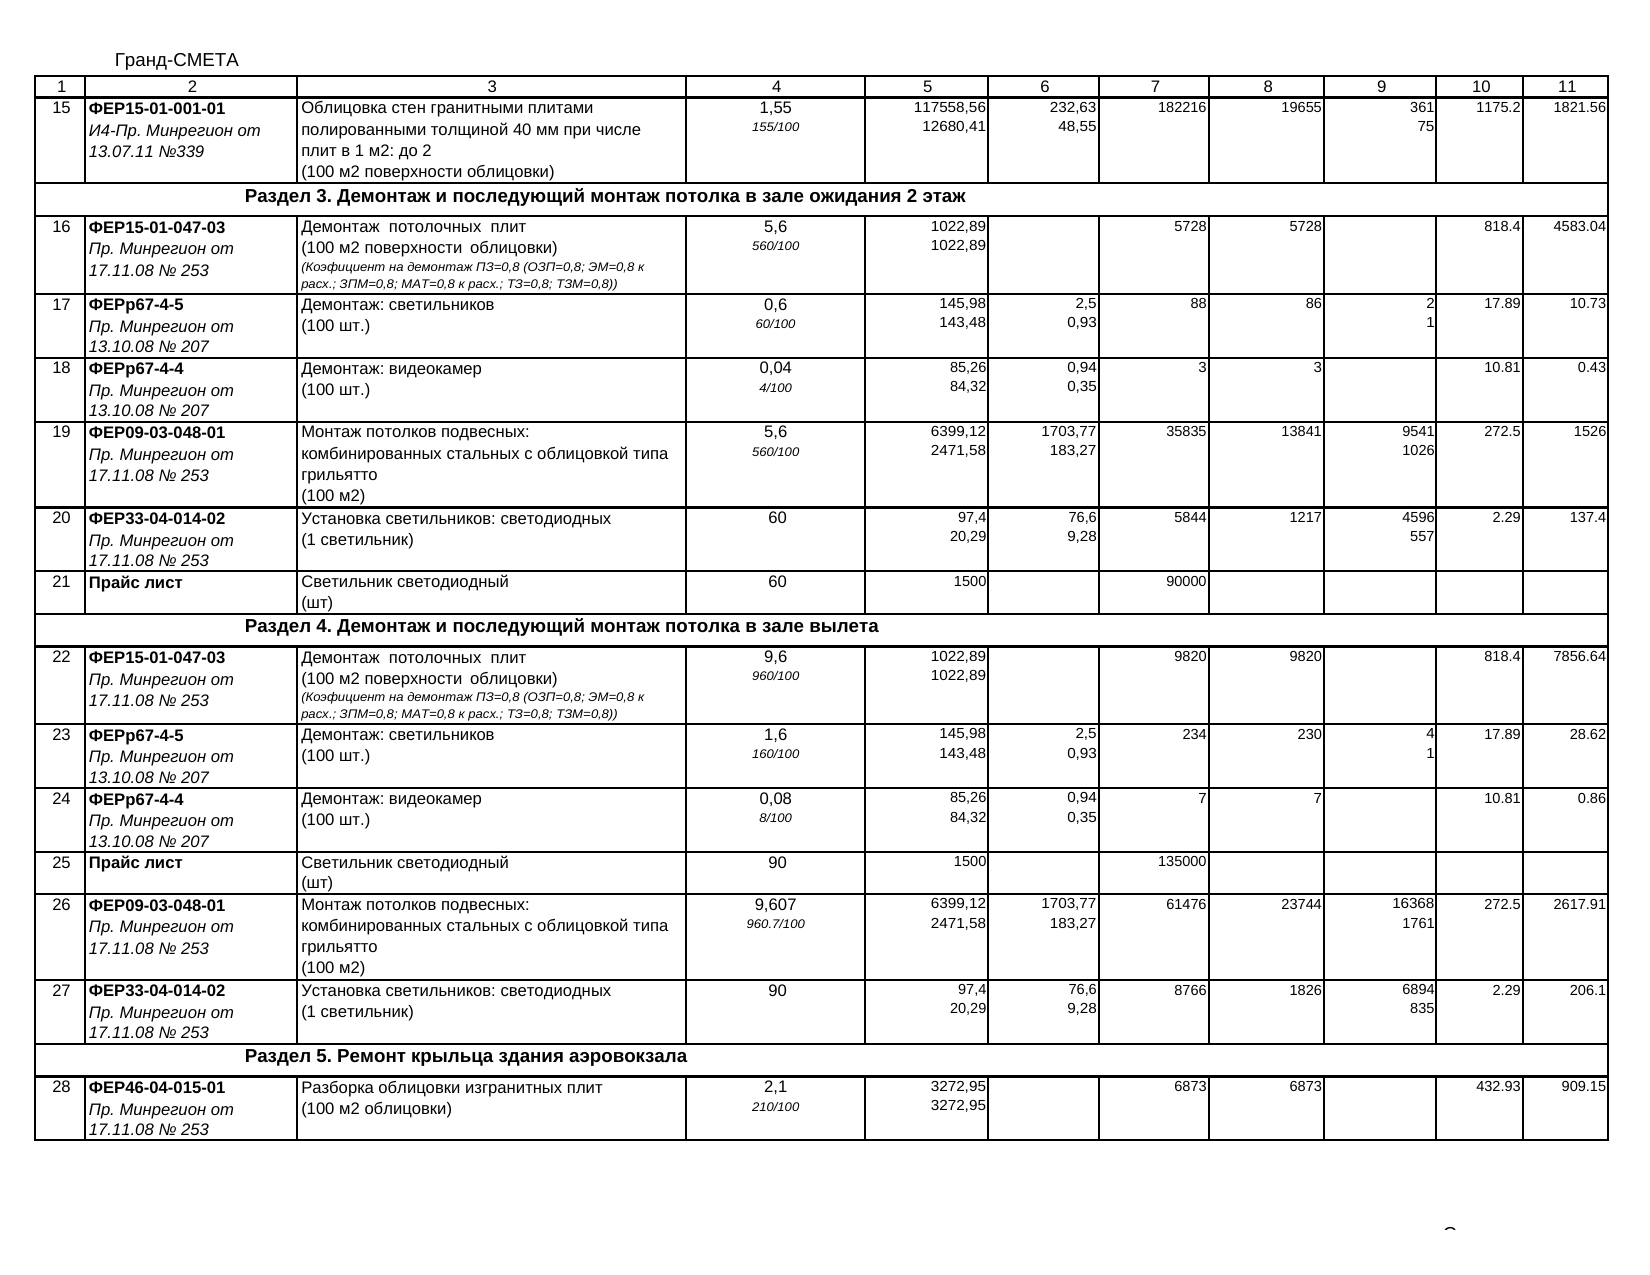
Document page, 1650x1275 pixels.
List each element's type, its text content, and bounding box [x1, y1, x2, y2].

table_cell 28.62 [1524, 725, 1607, 787]
table_cell 15 [36, 99, 84, 182]
table_cell 7 [1100, 789, 1208, 851]
table_cell 28 [36, 1078, 84, 1139]
table_cell 2,1 210/100 [687, 1078, 864, 1139]
table_cell 97,4 20,29 [866, 509, 987, 570]
table_cell 10.81 [1437, 789, 1522, 851]
table_cell 19 [36, 423, 84, 506]
table_cell 818.4 [1437, 648, 1522, 723]
table_cell Демонтаж потолочных плит (100 м2 поверхности облицовки) (Коэфициент на демонтаж ПЗ=0,8 (ОЗП=0,8; ЭМ=0,8 к расх.; ЗПМ=0,8; МАТ=0,8 к расх.; ТЗ=0,8; ТЗМ=0,8)) [298, 648, 685, 723]
table_cell Демонтаж потолочных плит (100 м2 поверхности облицовки) (Коэфициент на демонтаж ПЗ=0,8 (ОЗП=0,8; ЭМ=0,8 к расх.; ЗПМ=0,8; МАТ=0,8 к расх.; ТЗ=0,8; ТЗМ=0,8)) [298, 217, 685, 293]
table_cell 135000 [1100, 853, 1208, 893]
table_cell 4583.04 [1524, 217, 1607, 293]
table_cell [1524, 572, 1607, 612]
table_cell ФЕР33-04-014-02 Пр. Минрегион от 17.11.08 № 253 [86, 981, 296, 1043]
table_cell [1325, 572, 1435, 612]
table_cell [1325, 217, 1435, 293]
table_cell ФЕРр67-4-5 Пр. Минрегион от 13.10.08 № 207 [86, 295, 296, 357]
table_cell [1210, 853, 1323, 893]
table_cell 10.81 [1437, 359, 1522, 421]
table_cell ФЕРр67-4-4 Пр. Минрегион от 13.10.08 № 207 [86, 789, 296, 851]
table_cell ФЕР15-01-047-03 Пр. Минрегион от 17.11.08 № 253 [86, 217, 296, 293]
table_cell 1821.56 [1524, 99, 1607, 182]
table_cell 206.1 [1524, 981, 1607, 1043]
table_cell 9,607 960.7/100 [687, 895, 864, 979]
table_header 9 [1325, 77, 1435, 96]
table_cell ФЕР09-03-048-01 Пр. Минрегион от 17.11.08 № 253 [86, 423, 296, 506]
table_cell Светильник светодиодный (шт) [298, 853, 685, 893]
table_cell Установка светильников: светодиодных (1 светильник) [298, 981, 685, 1043]
table_header 5 [866, 77, 987, 96]
table_header 2 [86, 77, 296, 96]
table_cell Облицовка стен гранитными плитами полированными толщиной 40 мм при числе плит в 1 м2: до 2 (100 м2 поверхности облицовки) [298, 99, 685, 182]
table_cell ФЕР15-01-047-03 Пр. Минрегион от 17.11.08 № 253 [86, 648, 296, 723]
table_cell [989, 1078, 1098, 1139]
table_cell 0,94 0,35 [989, 789, 1098, 851]
table_cell 145,98 143,48 [866, 295, 987, 357]
table_cell 90 [687, 981, 864, 1043]
table_cell 1703,77 183,27 [989, 423, 1098, 506]
table_header 1 [36, 77, 84, 96]
table_cell 272.5 [1437, 423, 1522, 506]
table_header 8 [1210, 77, 1323, 96]
table_cell 6894 835 [1325, 981, 1435, 1043]
table_cell Демонтаж: светильников (100 шт.) [298, 295, 685, 357]
table_cell 16 [36, 217, 84, 293]
table_cell 10.73 [1524, 295, 1607, 357]
table_cell 6873 [1210, 1078, 1323, 1139]
table_cell 9541 1026 [1325, 423, 1435, 506]
table_cell 1703,77 183,27 [989, 895, 1098, 979]
table_cell 1526 [1524, 423, 1607, 506]
table_cell 76,6 9,28 [989, 981, 1098, 1043]
table_cell Раздел 3. Демонтаж и последующий монтаж потолка в зале ожидания 2 этаж [36, 184, 1607, 215]
table_cell 61476 [1100, 895, 1208, 979]
table_cell 0.43 [1524, 359, 1607, 421]
table_cell Демонтаж: видеокамер (100 шт.) [298, 789, 685, 851]
table_cell 1826 [1210, 981, 1323, 1043]
table_cell Раздел 5. Ремонт крыльца здания аэровокзала [36, 1045, 1607, 1075]
table_cell 85,26 84,32 [866, 359, 987, 421]
table_cell 4596 557 [1325, 509, 1435, 570]
table_cell [989, 853, 1098, 893]
table_cell 0,94 0,35 [989, 359, 1098, 421]
table_cell 432.93 [1437, 1078, 1522, 1139]
table_cell [989, 217, 1098, 293]
table_cell 5,6 560/100 [687, 423, 864, 506]
table_cell 18 [36, 359, 84, 421]
table_cell 0,08 8/100 [687, 789, 864, 851]
table_cell Раздел 4. Демонтаж и последующий монтаж потолка в зале вылета [36, 615, 1607, 645]
table_cell 90000 [1100, 572, 1208, 612]
table_cell 2.29 [1437, 981, 1522, 1043]
table_cell 17.89 [1437, 295, 1522, 357]
table_cell [1325, 359, 1435, 421]
table_cell 60 [687, 509, 864, 570]
table_cell 27 [36, 981, 84, 1043]
table_cell 4 1 [1325, 725, 1435, 787]
table_cell 1022,89 1022,89 [866, 648, 987, 723]
table_cell ФЕРр67-4-5 Пр. Минрегион от 13.10.08 № 207 [86, 725, 296, 787]
table_cell 2.29 [1437, 509, 1522, 570]
table_cell 76,6 9,28 [989, 509, 1098, 570]
table_cell 26 [36, 895, 84, 979]
table_cell [1325, 1078, 1435, 1139]
table_header 10 [1437, 77, 1522, 96]
table_cell 361 75 [1325, 99, 1435, 182]
table_cell [989, 648, 1098, 723]
table_cell 9,6 960/100 [687, 648, 864, 723]
table_cell [1210, 572, 1323, 612]
table_cell 272.5 [1437, 895, 1522, 979]
table_cell 3272,95 3272,95 [866, 1078, 987, 1139]
table_cell 117558,56 12680,41 [866, 99, 987, 182]
table_cell Монтаж потолков подвесных: комбинированных стальных с облицовкой типа грильятто (100 м2) [298, 423, 685, 506]
table_cell Установка светильников: светодиодных (1 светильник) [298, 509, 685, 570]
table_cell 5844 [1100, 509, 1208, 570]
table_cell 232,63 48,55 [989, 99, 1098, 182]
table_cell 7856.64 [1524, 648, 1607, 723]
table_cell 25 [36, 853, 84, 893]
table_cell [1325, 648, 1435, 723]
table_cell 5728 [1100, 217, 1208, 293]
table_cell [1437, 572, 1522, 612]
table_cell 9820 [1210, 648, 1323, 723]
table_cell 909.15 [1524, 1078, 1607, 1139]
table_cell 2617.91 [1524, 895, 1607, 979]
table_cell [1524, 853, 1607, 893]
table_cell Монтаж потолков подвесных: комбинированных стальных с облицовкой типа грильятто (100 м2) [298, 895, 685, 979]
table_cell 1,6 160/100 [687, 725, 864, 787]
table_cell ФЕР09-03-048-01 Пр. Минрегион от 17.11.08 № 253 [86, 895, 296, 979]
table_cell ФЕР46-04-015-01 Пр. Минрегион от 17.11.08 № 253 [86, 1078, 296, 1139]
table_cell 19655 [1210, 99, 1323, 182]
table_cell [1325, 853, 1435, 893]
table_cell Прайс лист [86, 853, 296, 893]
table_cell 16368 1761 [1325, 895, 1435, 979]
table_header 4 [687, 77, 864, 96]
table_header 7 [1100, 77, 1208, 96]
table_cell 230 [1210, 725, 1323, 787]
table_cell 22 [36, 648, 84, 723]
table_cell 0,04 4/100 [687, 359, 864, 421]
table_cell 35835 [1100, 423, 1208, 506]
table_cell Демонтаж: светильников (100 шт.) [298, 725, 685, 787]
table_cell ФЕР33-04-014-02 Пр. Минрегион от 17.11.08 № 253 [86, 509, 296, 570]
table_cell 17 [36, 295, 84, 357]
table_cell ФЕР15-01-001-01 И4-Пр. Минрегион от 13.07.11 №339 [86, 99, 296, 182]
table_cell 7 [1210, 789, 1323, 851]
table_cell 17.89 [1437, 725, 1522, 787]
table_cell 818.4 [1437, 217, 1522, 293]
table_cell 13841 [1210, 423, 1323, 506]
table_cell 5,6 560/100 [687, 217, 864, 293]
table_cell 3 [1100, 359, 1208, 421]
table_cell 6873 [1100, 1078, 1208, 1139]
table_cell 85,26 84,32 [866, 789, 987, 851]
table_cell 20 [36, 509, 84, 570]
table_cell 90 [687, 853, 864, 893]
table_cell 86 [1210, 295, 1323, 357]
table_cell 2,5 0,93 [989, 725, 1098, 787]
table_cell 5728 [1210, 217, 1323, 293]
table_cell [1325, 789, 1435, 851]
table_cell 1022,89 1022,89 [866, 217, 987, 293]
table_cell 2,5 0,93 [989, 295, 1098, 357]
table_cell 88 [1100, 295, 1208, 357]
table_header 3 [298, 77, 685, 96]
table_cell 21 [36, 572, 84, 612]
table_cell 6399,12 2471,58 [866, 423, 987, 506]
table_header 6 [989, 77, 1098, 96]
table_cell 137.4 [1524, 509, 1607, 570]
table_cell ФЕРр67-4-4 Пр. Минрегион от 13.10.08 № 207 [86, 359, 296, 421]
table_cell 24 [36, 789, 84, 851]
table_cell 3 [1210, 359, 1323, 421]
table_cell 1217 [1210, 509, 1323, 570]
table_header 11 [1524, 77, 1607, 96]
table_cell 1175.2 [1437, 99, 1522, 182]
table_cell Прайс лист [86, 572, 296, 612]
table_cell 23744 [1210, 895, 1323, 979]
table_cell Разборка облицовки изгранитных плит (100 м2 облицовки) [298, 1078, 685, 1139]
table_cell 182216 [1100, 99, 1208, 182]
table_cell 234 [1100, 725, 1208, 787]
table_cell 2 1 [1325, 295, 1435, 357]
table_cell 145,98 143,48 [866, 725, 987, 787]
table_cell 1500 [866, 572, 987, 612]
table_cell Светильник светодиодный (шт) [298, 572, 685, 612]
table_cell 8766 [1100, 981, 1208, 1043]
table_cell 1,55 155/100 [687, 99, 864, 182]
table_cell [1437, 853, 1522, 893]
table_cell Демонтаж: видеокамер (100 шт.) [298, 359, 685, 421]
table_cell 0,6 60/100 [687, 295, 864, 357]
table_cell 23 [36, 725, 84, 787]
table_cell 1500 [866, 853, 987, 893]
table_cell 60 [687, 572, 864, 612]
table_cell 6399,12 2471,58 [866, 895, 987, 979]
table_cell [989, 572, 1098, 612]
table_cell 97,4 20,29 [866, 981, 987, 1043]
table_cell 9820 [1100, 648, 1208, 723]
table_cell 0.86 [1524, 789, 1607, 851]
